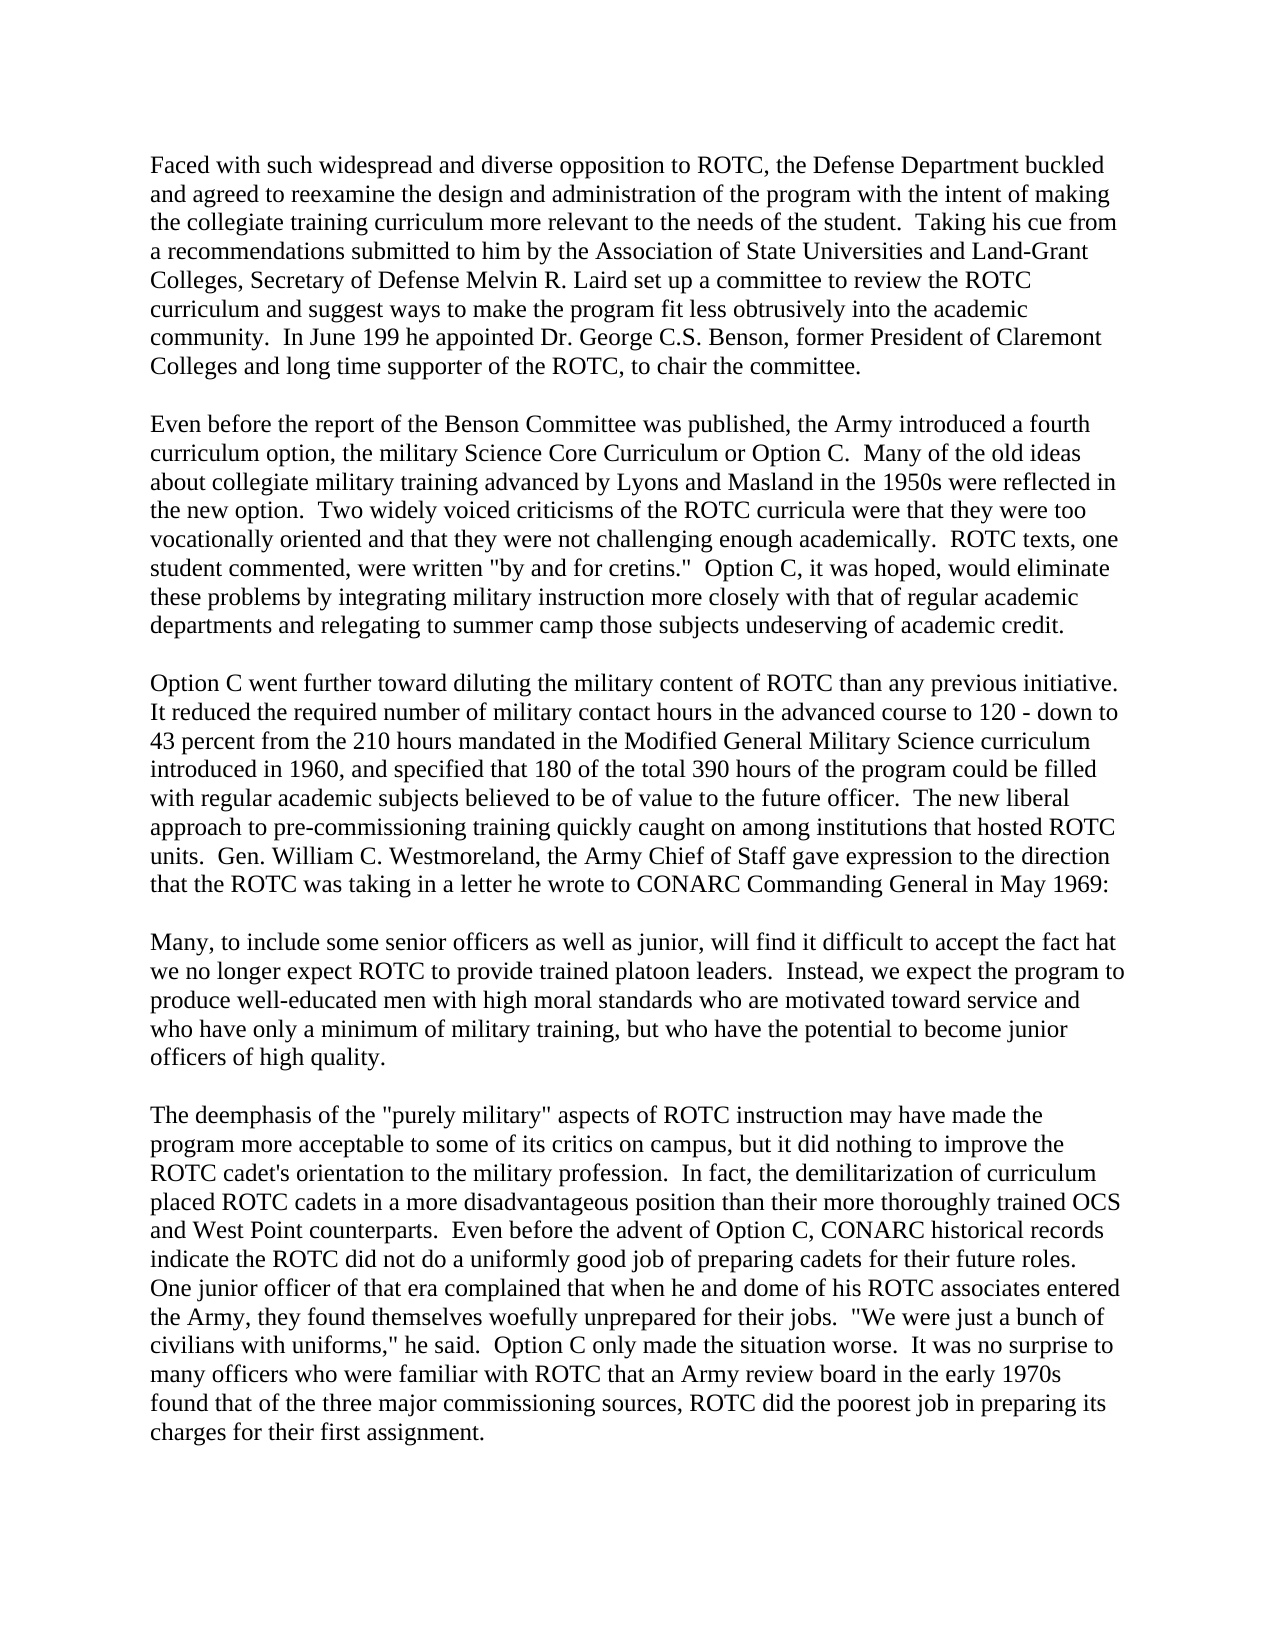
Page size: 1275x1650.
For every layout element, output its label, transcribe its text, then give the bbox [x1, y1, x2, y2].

text Even before the report of the Benson Committee was published, the Army introduced a fourth curriculum option, the military Science Core Curriculum or Option C. Many of the old ideas about collegiate military training advanced by Lyons and Masland in the 1950s were reflected in the new option. Two widely voiced criticisms of the ROTC curricula were that they were too vocationally oriented and that they were not challenging enough academically. ROTC texts, one student commented, were written "by and for cretins." Option C, it was hoped, would eliminate these problems by integrating military instruction more closely with that of regular academic departments and relegating to summer camp those subjects undeserving of academic credit. [150, 409, 1125, 639]
text Faced with such widespread and diverse opposition to ROTC, the Defense Department buckled and agreed to reexamine the design and administration of the program with the intent of making the collegiate training curriculum more relevant to the needs of the student. Taking his cue from a recommendations submitted to him by the Association of State Universities and Land-Grant Colleges, Secretary of Defense Melvin R. Laird set up a committee to review the ROTC curriculum and suggest ways to make the program fit less obtrusively into the academic community. In June 199 he appointed Dr. George C.S. Benson, former President of Claremont Colleges and long time supporter of the ROTC, to chair the committee. [150, 150, 1125, 380]
text The deemphasis of the "purely military" aspects of ROTC instruction may have made the program more acceptable to some of its critics on campus, but it did nothing to improve the ROTC cadet's orientation to the military profession. In fact, the demilitarization of curriculum placed ROTC cadets in a more disadvantageous position than their more thoroughly trained OCS and West Point counterparts. Even before the advent of Option C, CONARC historical records indicate the ROTC did not do a uniformly good job of preparing cadets for their future roles. One junior officer of that era complained that when he and dome of his ROTC associates entered the Army, they found themselves woefully unprepared for their jobs. "We were just a bunch of civilians with uniforms," he said. Option C only made the situation worse. It was no surprise to many officers who were familiar with ROTC that an Army review board in the early 1970s found that of the three major commissioning sources, ROTC did the poorest job in preparing its charges for their first assignment. [150, 1100, 1125, 1445]
text Many, to include some senior officers as well as junior, will find it difficult to accept the fact hat we no longer expect ROTC to provide trained platoon leaders. Instead, we expect the program to produce well-educated men with high moral standards who are motivated toward service and who have only a minimum of military training, but who have the potential to become junior officers of high quality. [150, 927, 1125, 1071]
text Option C went further toward diluting the military content of ROTC than any previous initiative. It reduced the required number of military contact hours in the advanced course to 120 - down to 43 percent from the 210 hours mandated in the Modified General Military Science curriculum introduced in 1960, and specified that 180 of the total 390 hours of the program could be filled with regular academic subjects believed to be of value to the future officer. The new liberal approach to pre-commissioning training quickly caught on among institutions that hosted ROTC units. Gen. William C. Westmoreland, the Army Chief of Staff gave expression to the direction that the ROTC was taking in a letter he wrote to CONARC Commanding General in May 1969: [150, 668, 1125, 898]
